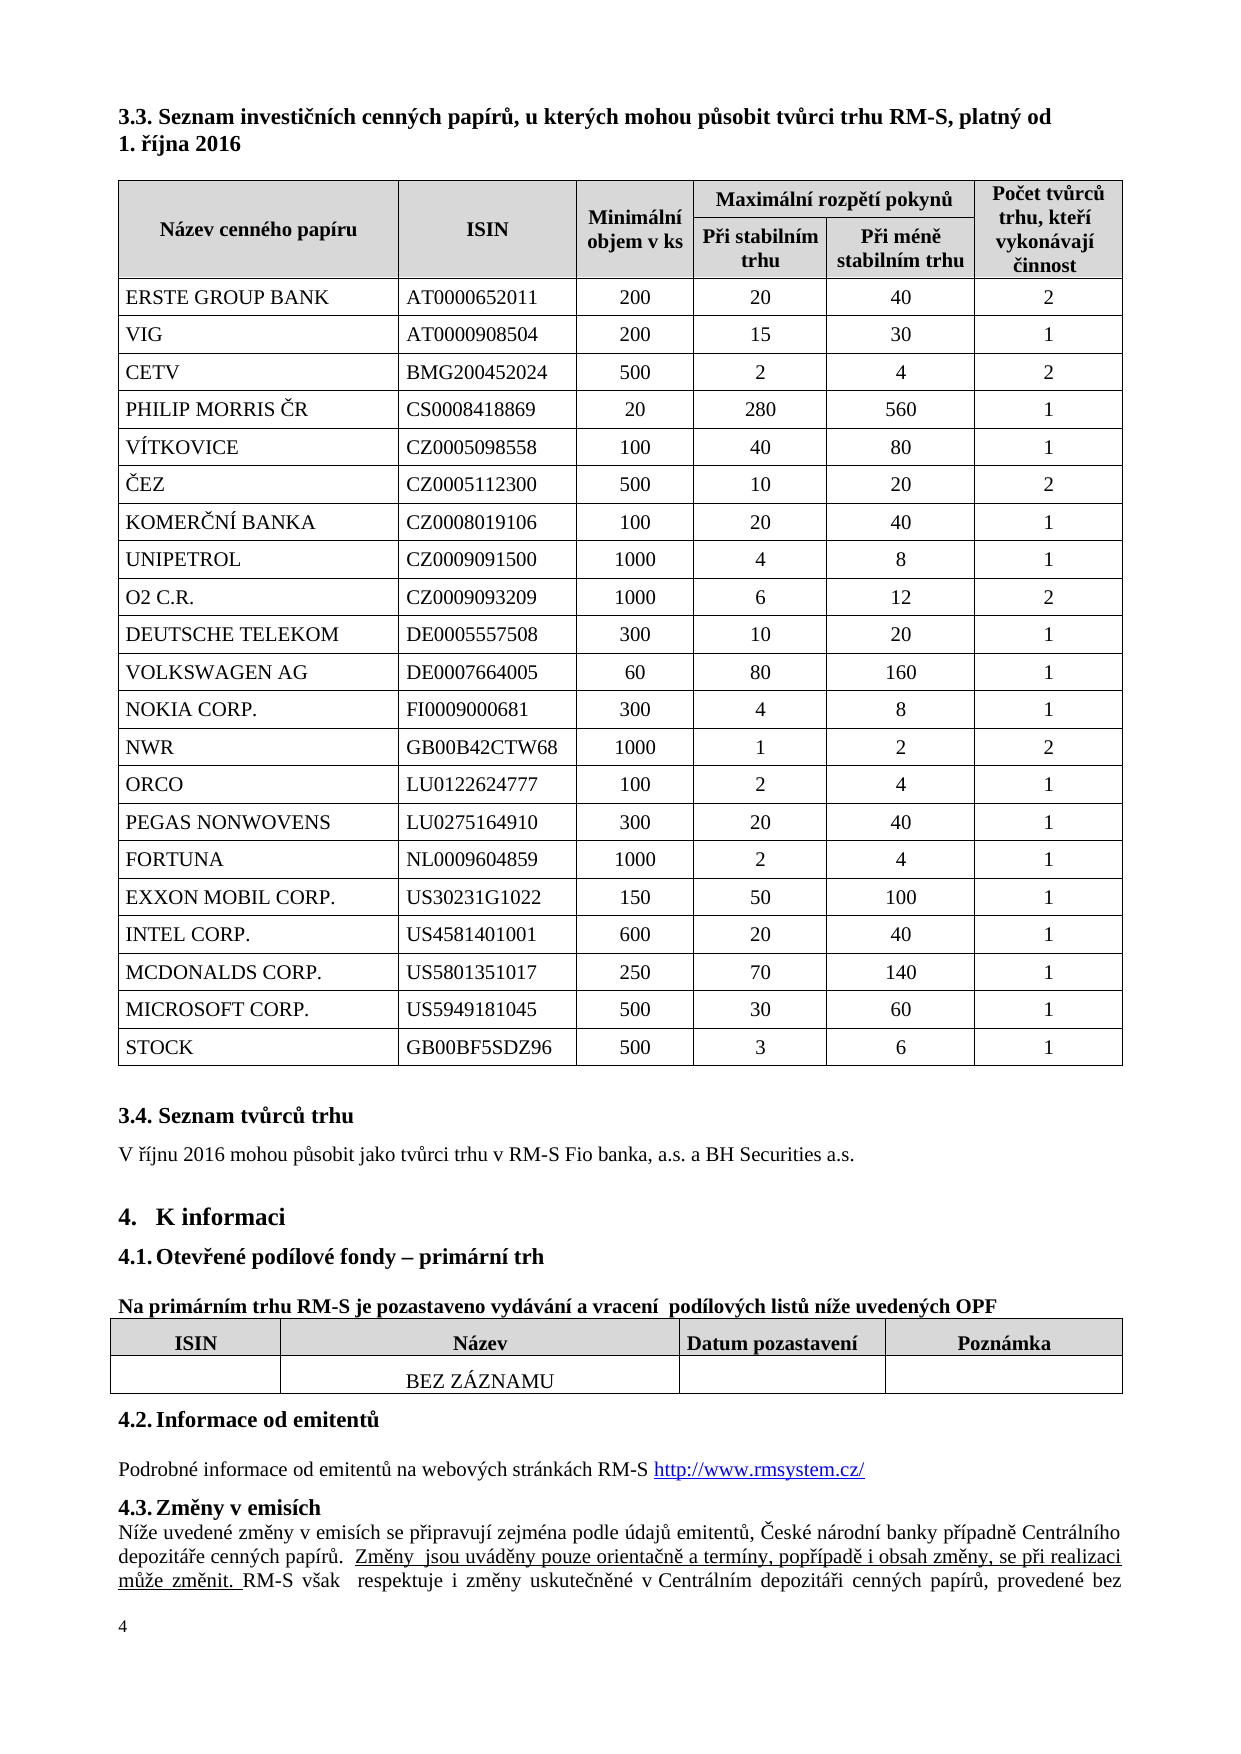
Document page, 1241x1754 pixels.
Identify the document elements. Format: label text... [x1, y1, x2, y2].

table_cell 250 [577, 954, 693, 990]
table_cell 10 [694, 466, 826, 502]
subtitle 3.4. Seznam tvůrců trhu [118, 1103, 1122, 1129]
table_cell 1 [975, 616, 1122, 652]
table_cell 40 [827, 279, 974, 315]
table_cell 1 [975, 654, 1122, 690]
table_cell AT0000652011 [399, 279, 576, 315]
subtitle Změny v emisích [118, 1493, 1122, 1520]
table_cell CETV [119, 354, 398, 390]
table_cell PHILIP MORRIS ČR [119, 391, 398, 427]
table_cell AT0000908504 [399, 316, 576, 352]
table_cell 1 [975, 916, 1122, 952]
table_header Maximální rozpětí pokynů [694, 181, 974, 217]
table_cell 20 [694, 916, 826, 952]
table_cell INTEL CORP. [119, 916, 398, 952]
table_cell 2 [694, 766, 826, 802]
table_cell 2 [694, 841, 826, 877]
table_cell 300 [577, 691, 693, 727]
table_cell 4 [827, 841, 974, 877]
table_cell NL0009604859 [399, 841, 576, 877]
table_cell 20 [827, 466, 974, 502]
table_cell 2 [975, 466, 1122, 502]
table_cell 1000 [577, 729, 693, 765]
table_cell 30 [827, 316, 974, 352]
table_cell GB00B42CTW68 [399, 729, 576, 765]
table_header Počet tvůrců trhu, kteří vykonávají činnost [975, 181, 1122, 277]
table_cell LU0122624777 [399, 766, 576, 802]
table_cell 70 [694, 954, 826, 990]
table_cell MICROSOFT CORP. [119, 991, 398, 1027]
table_cell 100 [577, 429, 693, 465]
table_cell 2 [975, 354, 1122, 390]
table_cell PEGAS NONWOVENS [119, 804, 398, 840]
table_cell 80 [827, 429, 974, 465]
table_cell 560 [827, 391, 974, 427]
table_cell DEUTSCHE TELEKOM [119, 616, 398, 652]
subtitle K informaci [118, 1202, 1122, 1231]
table_cell 2 [827, 729, 974, 765]
table_cell CZ0005112300 [399, 466, 576, 502]
table_cell 20 [694, 804, 826, 840]
table_cell 140 [827, 954, 974, 990]
table_cell O2 C.R. [119, 579, 398, 615]
text Na primárním trhu RM-S je pozastaveno vydávání a vracení podílových listů níže uvedených OPF [118, 1294, 1122, 1318]
table_cell 40 [694, 429, 826, 465]
table_cell 2 [694, 354, 826, 390]
table_cell FORTUNA [119, 841, 398, 877]
table_cell 20 [694, 279, 826, 315]
table_cell 60 [577, 654, 693, 690]
table_cell 50 [694, 879, 826, 915]
table_cell 500 [577, 466, 693, 502]
table_cell US4581401001 [399, 916, 576, 952]
table_header ISIN [399, 181, 576, 277]
table_cell 60 [827, 991, 974, 1027]
table_cell 1 [975, 804, 1122, 840]
table_cell 280 [694, 391, 826, 427]
table_cell Unipetrol [119, 541, 398, 577]
table_cell 1 [975, 954, 1122, 990]
text Podrobné informace od emitentů na webových stránkách RM-S http://www.rmsystem.cz/ [118, 1457, 1122, 1481]
table_cell EXXON MOBIL CORP. [119, 879, 398, 915]
table_cell 150 [577, 879, 693, 915]
table_cell 12 [827, 579, 974, 615]
table_cell 100 [577, 766, 693, 802]
subtitle Otevřené podílové fondy – primární trh [118, 1243, 1122, 1270]
table_cell 1 [975, 879, 1122, 915]
table_cell BEZ ZÁZNAMU [281, 1356, 679, 1393]
table_cell 8 [827, 691, 974, 727]
table_cell 1000 [577, 541, 693, 577]
table_cell 20 [577, 391, 693, 427]
table_cell 40 [827, 916, 974, 952]
table_cell 1 [975, 841, 1122, 877]
subtitle V říjnu 2016 mohou působit jako tvůrci trhu v RM-S Fio banka, a.s. a BH Securities a.s. [118, 1141, 1122, 1166]
table_cell [680, 1356, 885, 1393]
table_cell FI0009000681 [399, 691, 576, 727]
table_cell LU0275164910 [399, 804, 576, 840]
table_cell 1 [975, 766, 1122, 802]
table_cell CZ0009091500 [399, 541, 576, 577]
table_cell 500 [577, 354, 693, 390]
table_cell 200 [577, 279, 693, 315]
table_cell 300 [577, 616, 693, 652]
table_cell 40 [827, 504, 974, 540]
table_cell [111, 1356, 280, 1393]
table_cell 1 [694, 729, 826, 765]
table_cell 1 [975, 1029, 1122, 1065]
table_cell ERSTE GROUP BANK [119, 279, 398, 315]
table_cell BMG200452024 [399, 354, 576, 390]
table_cell ORCO [119, 766, 398, 802]
table_header Název cenného papíru [119, 181, 398, 277]
table_cell 30 [694, 991, 826, 1027]
table_cell 40 [827, 804, 974, 840]
table_header Poznámka [886, 1319, 1122, 1355]
table_cell 4 [827, 766, 974, 802]
table_cell US30231G1022 [399, 879, 576, 915]
table_cell CZ0005098558 [399, 429, 576, 465]
table_cell 2 [975, 729, 1122, 765]
table_cell ČEZ [119, 466, 398, 502]
table_cell VIG [119, 316, 398, 352]
table_cell 1 [975, 541, 1122, 577]
table_cell 1 [975, 504, 1122, 540]
table_cell Při méně stabilním trhu [827, 218, 974, 277]
table_cell 20 [827, 616, 974, 652]
table_cell DE0007664005 [399, 654, 576, 690]
table_cell Vítkovice [119, 429, 398, 465]
table_cell CZ0008019106 [399, 504, 576, 540]
table_cell 500 [577, 991, 693, 1027]
table_cell 10 [694, 616, 826, 652]
table_cell 20 [694, 504, 826, 540]
table_cell 160 [827, 654, 974, 690]
table_cell 1 [975, 429, 1122, 465]
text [118, 1520, 1122, 1592]
table_cell 4 [827, 354, 974, 390]
table_cell 3 [694, 1029, 826, 1065]
table_cell 2 [975, 279, 1122, 315]
table_cell GB00BF5SDZ96 [399, 1029, 576, 1065]
table_cell 1 [975, 691, 1122, 727]
table_header Datum pozastavení [680, 1319, 885, 1355]
table_cell 1000 [577, 841, 693, 877]
table_cell 300 [577, 804, 693, 840]
table_cell 1 [975, 391, 1122, 427]
table_cell CZ0009093209 [399, 579, 576, 615]
table_cell 200 [577, 316, 693, 352]
table_header ISIN [111, 1319, 280, 1355]
table_cell 8 [827, 541, 974, 577]
table_cell MCDONALDS CORP. [119, 954, 398, 990]
table_cell US5801351017 [399, 954, 576, 990]
table_cell NOKIA CORP. [119, 691, 398, 727]
table_cell DE0005557508 [399, 616, 576, 652]
table_cell NWR [119, 729, 398, 765]
table_cell 4 [694, 541, 826, 577]
table_cell 500 [577, 1029, 693, 1065]
table_cell CS0008418869 [399, 391, 576, 427]
subtitle Informace od emitentů [118, 1407, 1122, 1433]
table_cell US5949181045 [399, 991, 576, 1027]
table_cell 6 [827, 1029, 974, 1065]
table_cell 6 [694, 579, 826, 615]
table_cell 2 [975, 579, 1122, 615]
table_cell 1 [975, 991, 1122, 1027]
table_cell STOCK [119, 1029, 398, 1065]
table_cell 1 [975, 316, 1122, 352]
table_cell 1000 [577, 579, 693, 615]
table_cell 4 [694, 691, 826, 727]
table_cell KOMERČNÍ BANKA [119, 504, 398, 540]
table_cell Při stabilním trhu [694, 218, 826, 277]
table_cell 80 [694, 654, 826, 690]
table_header Název [281, 1319, 679, 1355]
table_cell 600 [577, 916, 693, 952]
table_cell 100 [827, 879, 974, 915]
table_cell 100 [577, 504, 693, 540]
table_header Minimální objem v ks [577, 181, 693, 277]
table_cell 15 [694, 316, 826, 352]
table_cell [886, 1356, 1122, 1393]
subtitle 3.3. Seznam investičních cenných papírů, u kterých mohou působit tvůrci trhu RM-S, platný od 1. října 2016 [118, 103, 1122, 156]
table_cell VOLKSWAGEN AG [119, 654, 398, 690]
